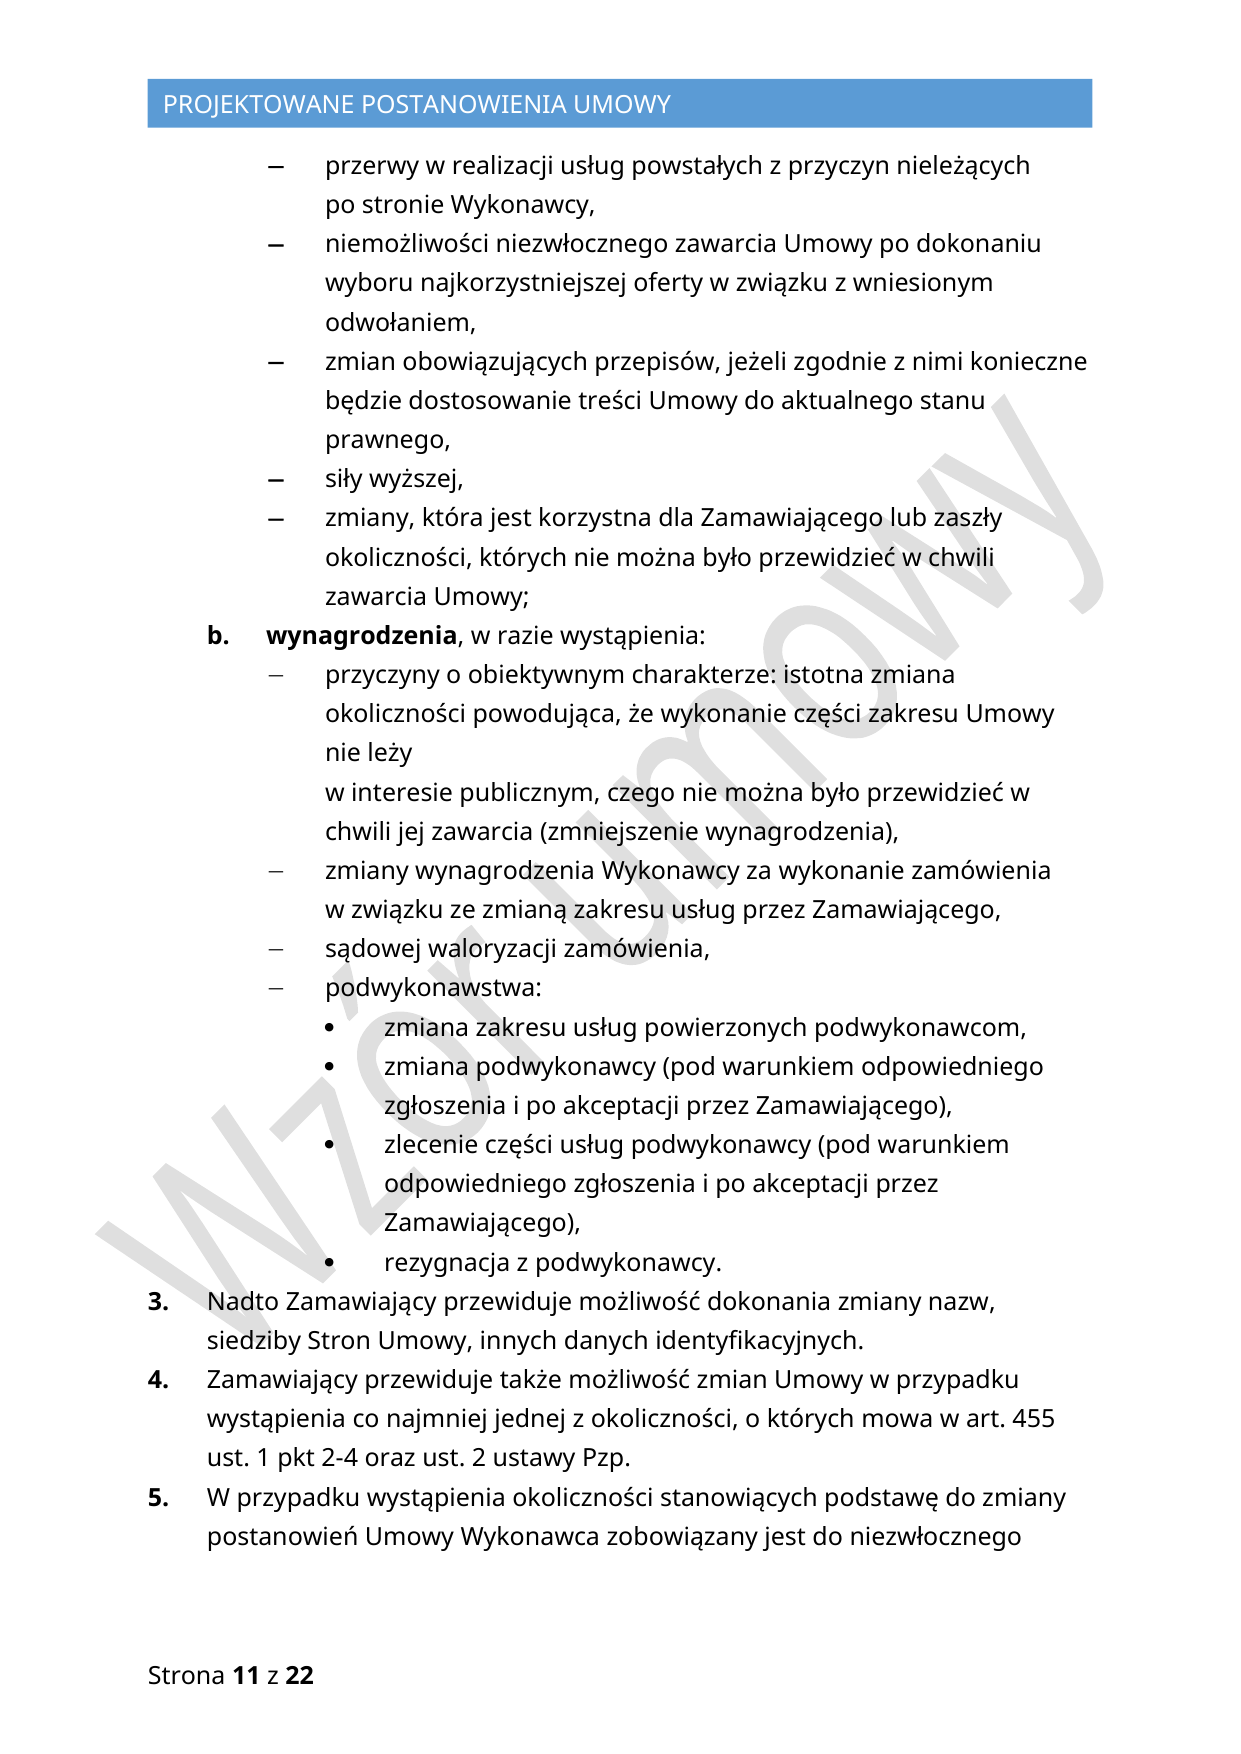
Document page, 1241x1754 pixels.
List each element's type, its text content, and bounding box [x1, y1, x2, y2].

list sądowej waloryzacji zamówienia, [266, 931, 1093, 965]
list zmian obowiązujących przepisów, jeżeli zgodnie z nimi konieczne będzie dostosowanie treści Umowy do aktualnego stanu prawnego, [266, 343, 1093, 456]
list Zamawiający przewiduje także możliwość zmian Umowy w przypadku wystąpienia co najmniej jednej z okoliczności, o których mowa w art. 455 ust. 1 pkt 2-4 oraz ust. 2 ustawy Pzp. [148, 1362, 1093, 1474]
list zmiana zakresu usług powierzonych podwykonawcom, [325, 1009, 1093, 1043]
list rezygnacja z podwykonawcy. [325, 1244, 1093, 1278]
list Nadto Zamawiający przewiduje możliwość dokonania zmiany nazw, siedziby Stron Umowy, innych danych identyfikacyjnych. [148, 1283, 1093, 1357]
list przerwy w realizacji usług powstałych z przyczyn nieleżących po stronie Wykonawcy, [266, 148, 1093, 221]
list zmiany wynagrodzenia Wykonawcy za wykonanie zamówienia w związku ze zmianą zakresu usług przez Zamawiającego, [266, 853, 1093, 926]
list podwykonawstwa: [266, 970, 1093, 1004]
list zmiana podwykonawcy (pod warunkiem odpowiedniego zgłoszenia i po akceptacji przez Zamawiającego), [325, 1048, 1093, 1122]
list przyczyny o obiektywnym charakterze: istotna zmiana okoliczności powodująca, że wykonanie części zakresu Umowy nie leży w interesie publicznym, czego nie można było przewidzieć w chwili jej zawarcia (zmniejszenie wynagrodzenia), [266, 657, 1093, 847]
list siły wyższej, [266, 461, 1093, 495]
list niemożliwości niezwłocznego zawarcia Umowy po dokonaniu wyboru najkorzystniejszej oferty w związku z wniesionym odwołaniem, [266, 226, 1093, 338]
list wynagrodzenia, w razie wystąpienia: [207, 618, 1093, 652]
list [148, 1479, 1093, 1552]
list zmiany, która jest korzystna dla Zamawiającego lub zaszły okoliczności, których nie można było przewidzieć w chwili zawarcia Umowy; [266, 500, 1093, 612]
list zlecenie części usług podwykonawcy (pod warunkiem odpowiedniego zgłoszenia i po akceptacji przez Zamawiającego), [325, 1127, 1093, 1239]
